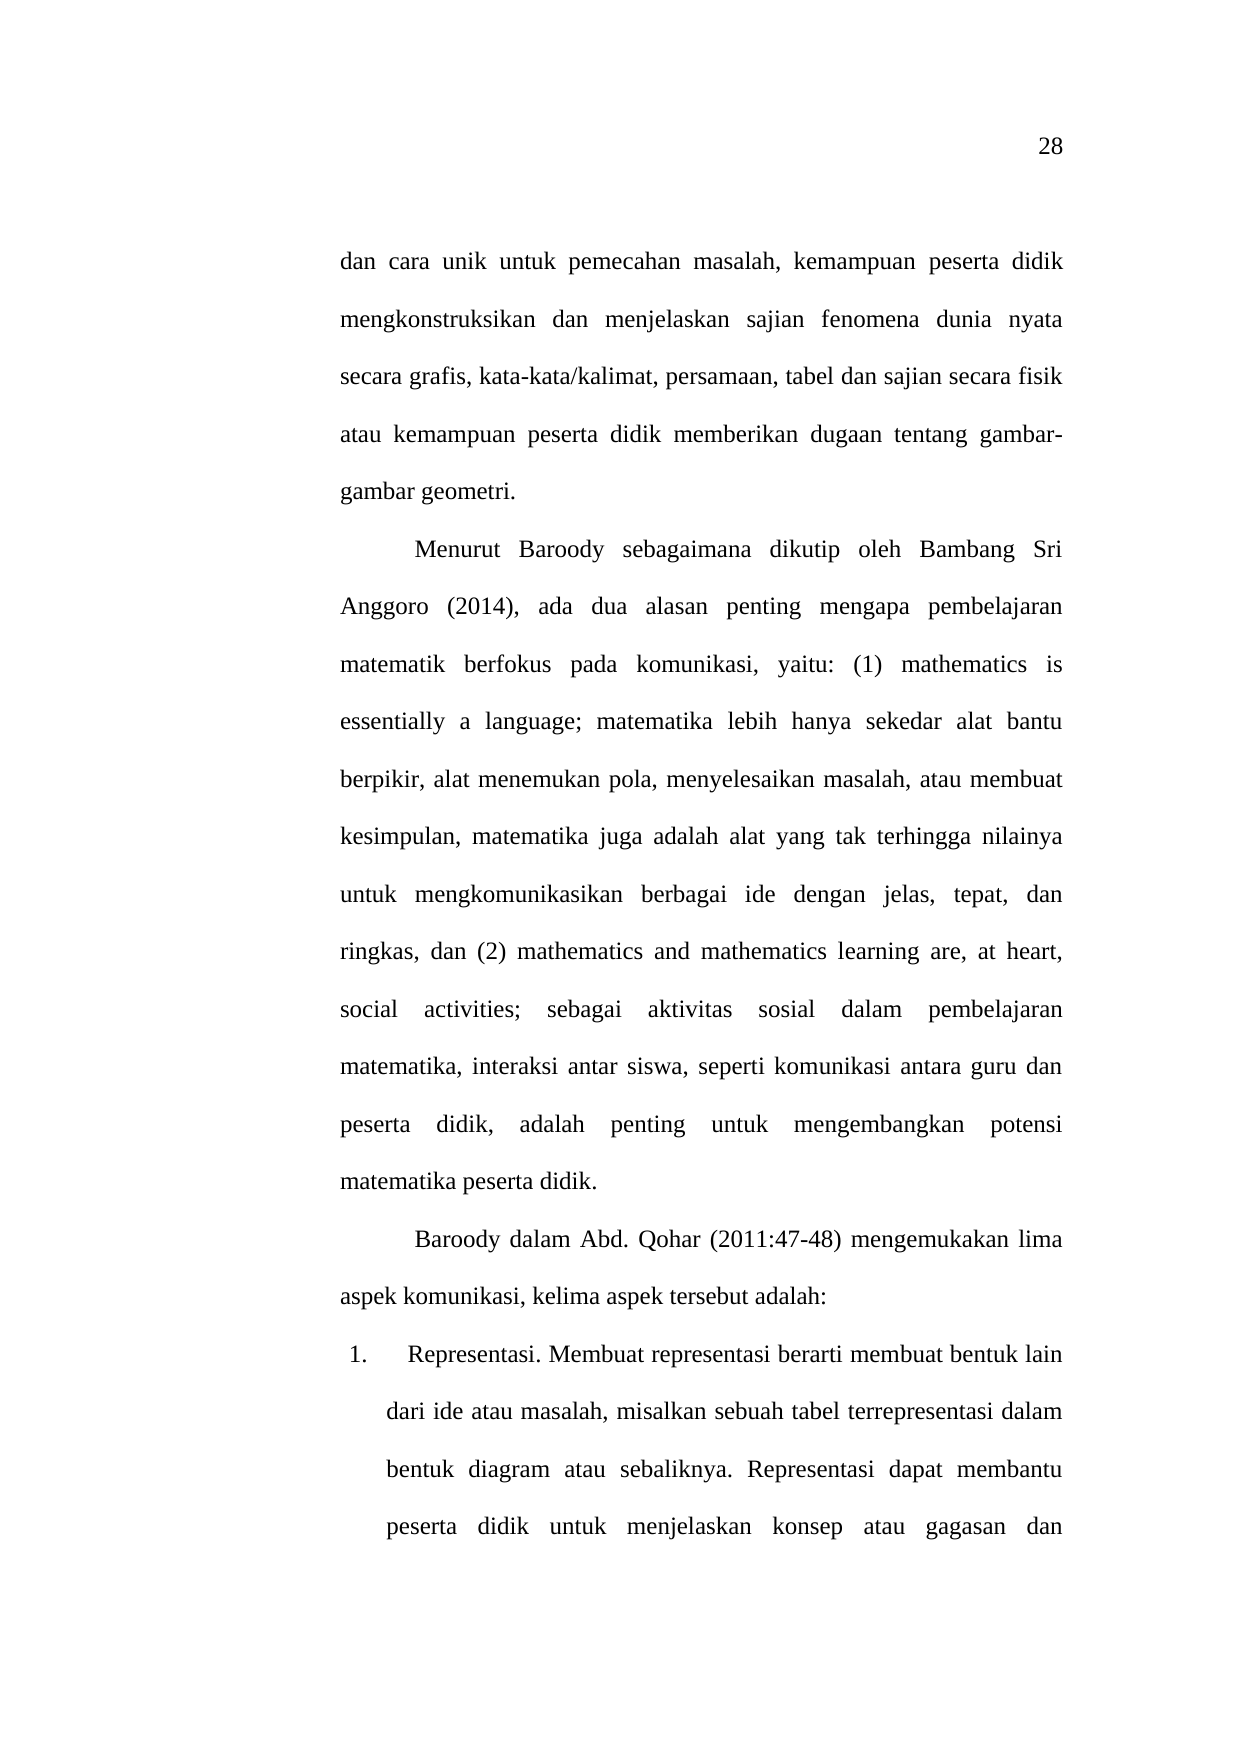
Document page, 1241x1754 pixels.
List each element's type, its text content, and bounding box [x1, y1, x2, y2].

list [349, 1339, 1063, 1540]
list Menurut Baroody sebagaimana dikutip oleh Bambang Sri Anggoro (2014), ada dua alasan penting mengapa pembelajaran matematik berfokus pada komunikasi, yaitu: (1) mathematics is essentially a language; matematika lebih hanya sekedar alat bantu berpikir, alat menemukan pola, menyelesaikan masalah, atau membuat kesimpulan, matematika juga adalah alat yang tak terhingga nilainya untuk mengkomunikasikan berbagai ide dengan jelas, tepat, dan ringkas, dan (2) mathematics and mathematics learning are, at heart, social activities; sebagai aktivitas sosial dalam pembelajaran matematika, interaksi antar siswa, seperti komunikasi antara guru dan peserta didik, adalah penting untuk mengembangkan potensi matematika peserta didik. [340, 534, 1063, 1195]
list Baroody dalam Abd. Qohar (2011:47-48) mengemukakan lima aspek komunikasi, kelima aspek tersebut adalah: [340, 1224, 1063, 1310]
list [340, 246, 1063, 505]
